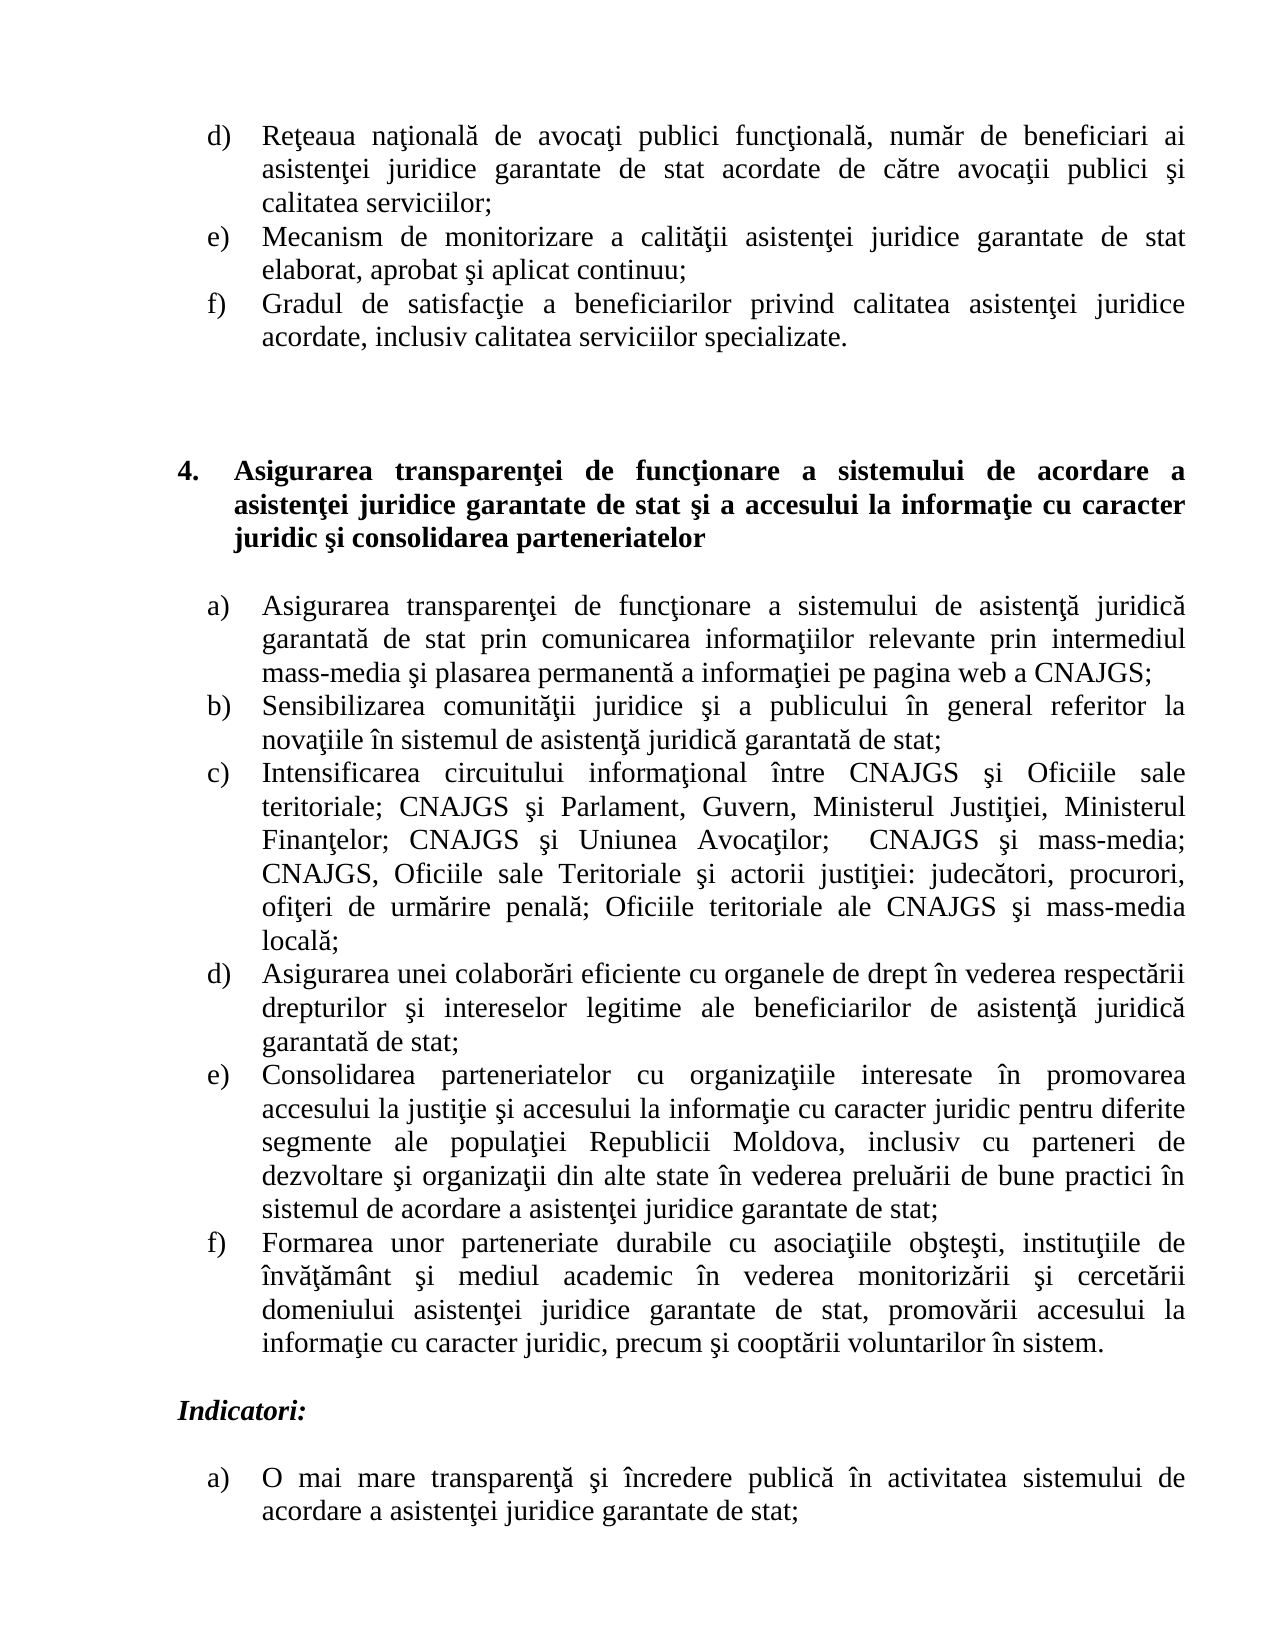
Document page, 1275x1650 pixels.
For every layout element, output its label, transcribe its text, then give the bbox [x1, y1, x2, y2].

text Indicatori: [177, 1393, 1186, 1426]
list Reţeaua naţională de avocaţi publici funcţională, număr de beneficiari ai asistenţei juridice garantate de stat acordate de către avocaţii publici şi calitatea serviciilor; [207, 118, 1186, 219]
list Asigurarea unei colaborări eficiente cu organele de drept în vederea respectării drepturilor şi intereselor legitime ale beneficiarilor de asistenţă juridică garantată de stat; [207, 957, 1186, 1057]
list Intensificarea circuitului informaţional între CNAJGS şi Oficiile sale teritoriale; CNAJGS şi Parlament, Guvern, Ministerul Justiţiei, Ministerul Finanţelor; CNAJGS şi Uniunea Avocaţilor; CNAJGS şi mass-media; CNAJGS, Oficiile sale Teritoriale şi actorii justiţiei: judecători, procurori, ofiţeri de urmărire penală; Oficiile teritoriale ale CNAJGS şi mass-media locală; [207, 755, 1186, 957]
list Mecanism de monitorizare a calităţii asistenţei juridice garantate de stat elaborat, aprobat şi aplicat continuu; [207, 219, 1186, 286]
list O mai mare transparenţă şi încredere publică în activitatea sistemului de acordare a asistenţei juridice garantate de stat; [207, 1460, 1186, 1527]
list Consolidarea parteneriatelor cu organizaţiile interesate în promovarea accesului la justiţie şi accesului la informaţie cu caracter juridic pentru diferite segmente ale populaţiei Republicii Moldova, inclusiv cu parteneri de dezvoltare şi organizaţii din alte state în vederea preluării de bune practici în sistemul de acordare a asistenţei juridice garantate de stat; [207, 1057, 1186, 1225]
list Asigurarea transparenţei de funcţionare a sistemului de asistenţă juridică garantată de stat prin comunicarea informaţiilor relevante prin intermediul mass-media şi plasarea permanentă a informaţiei pe pagina web a CNAJGS; [207, 588, 1186, 688]
list Sensibilizarea comunităţii juridice şi a publicului în general referitor la novaţiile în sistemul de asistenţă juridică garantată de stat; [207, 688, 1186, 755]
list Gradul de satisfacţie a beneficiarilor privind calitatea asistenţei juridice acordate, inclusiv calitatea serviciilor specializate. [207, 286, 1186, 353]
list Formarea unor parteneriate durabile cu asociaţiile obşteşti, instituţiile de învăţământ şi mediul academic în vederea monitorizării şi cercetării domeniului asistenţei juridice garantate de stat, promovării accesului la informaţie cu caracter juridic, precum şi cooptării voluntarilor în sistem. [207, 1225, 1186, 1359]
list Asigurarea transparenţei de funcţionare a sistemului de acordare a asistenţei juridice garantate de stat şi a accesului la informaţie cu caracter juridic şi consolidarea parteneriatelor [177, 453, 1186, 554]
